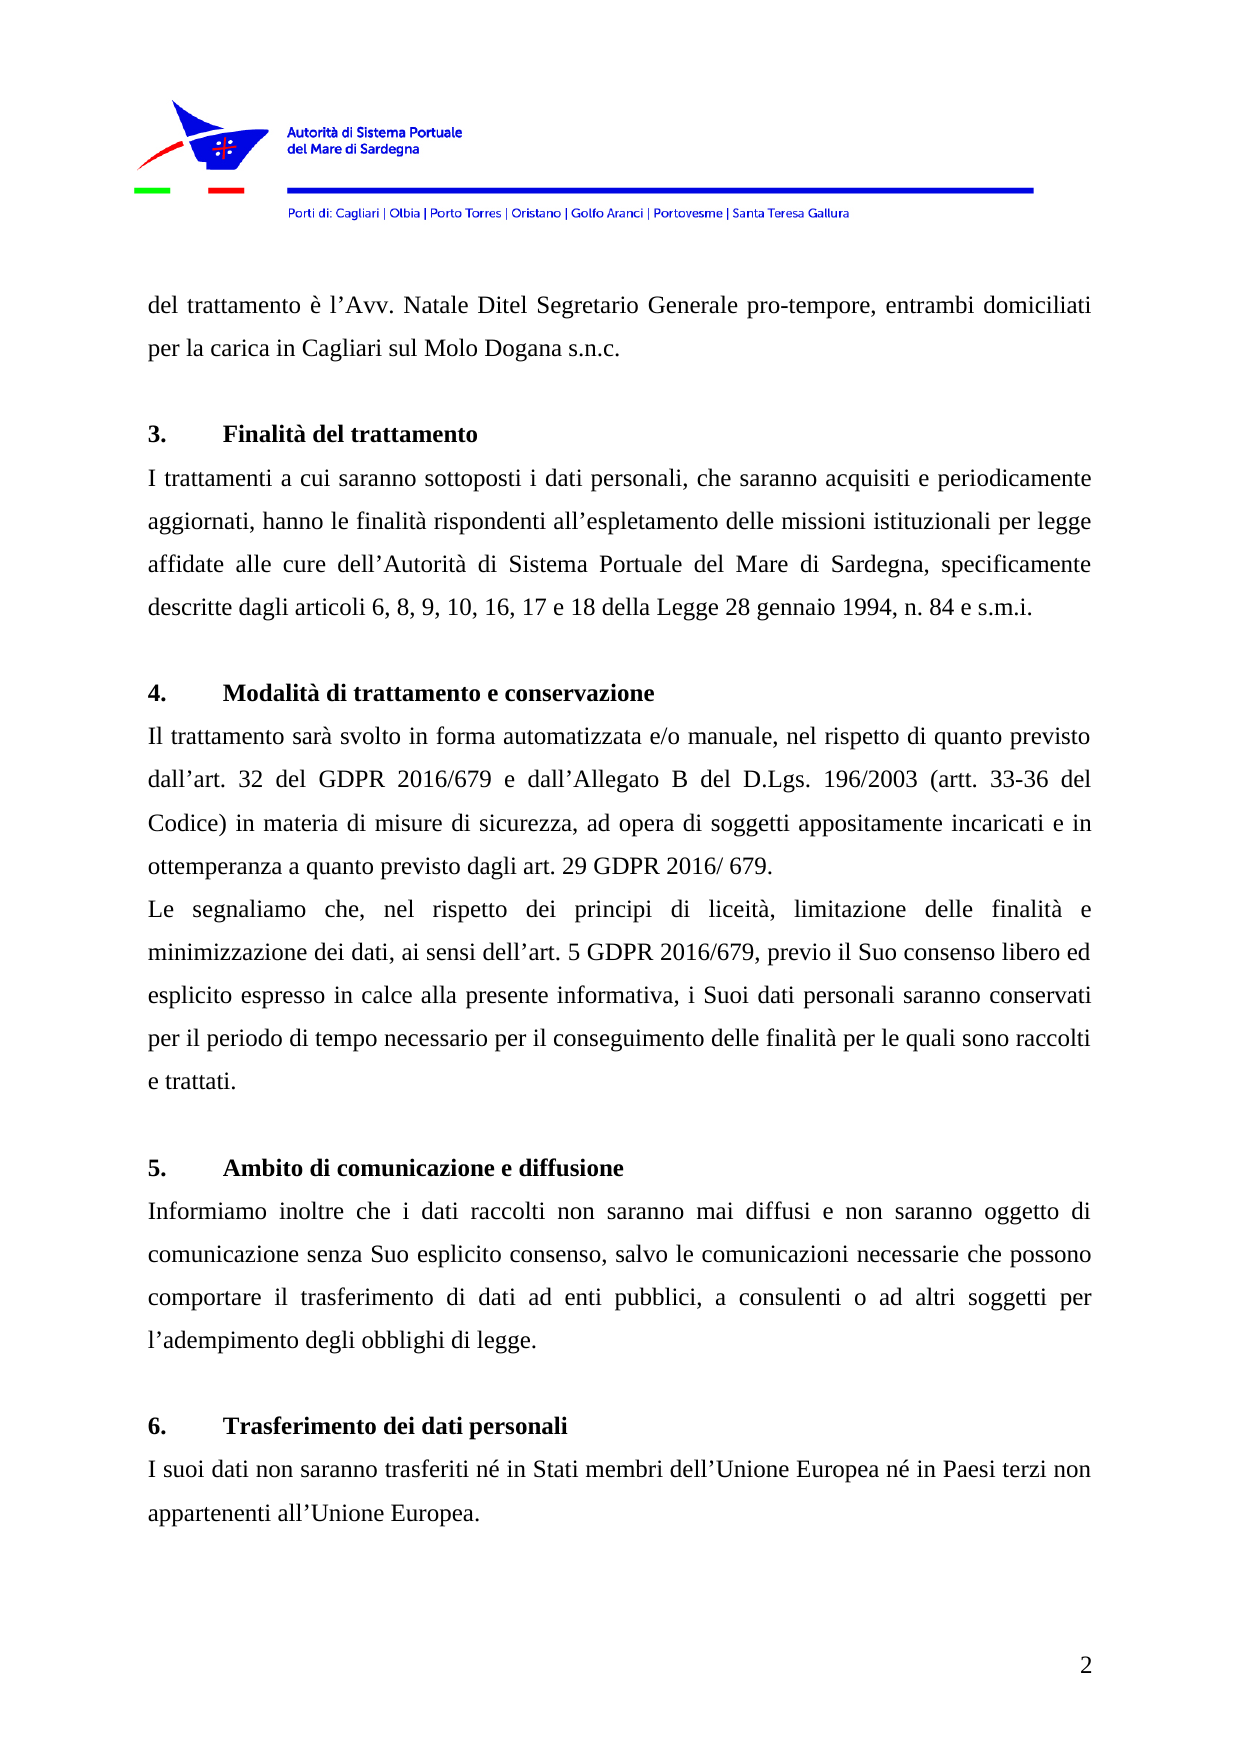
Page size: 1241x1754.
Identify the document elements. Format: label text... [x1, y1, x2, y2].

list Finalità del trattamento [148, 419, 1092, 448]
text Le segnaliamo che, nel rispetto dei principi di liceità, limitazione delle finalità e minimizzazione dei dati, ai sensi dell’art. 5 GDPR 2016/679, previo il Suo consenso libero ed esplicito espresso in calce alla presente informativa, i Suoi dati personali saranno conservati per il periodo di tempo necessario per il conseguimento delle finalità per le quali sono raccolti e trattati. [148, 894, 1092, 1095]
text Informiamo inoltre che i dati raccolti non saranno mai diffusi e non saranno oggetto di comunicazione senza Suo esplicito consenso, salvo le comunicazioni necessarie che possono comportare il trasferimento di dati ad enti pubblici, a consulenti o ad altri soggetti per l’adempimento degli obblighi di legge. [148, 1196, 1092, 1354]
list Modalità di trattamento e conservazione [148, 678, 1092, 707]
text I trattamenti a cui saranno sottoposti i dati personali, che saranno acquisiti e periodicamente aggiornati, hanno le finalità rispondenti all’espletamento delle missioni istituzionali per legge affidate alle cure dell’Autorità di Sistema Portuale del Mare di Sardegna, specificamente descritte dagli articoli 6, 8, 9, 10, 16, 17 e 18 della Legge 28 gennaio 1994, n. 84 e s.m.i. [148, 463, 1092, 621]
list Trasferimento dei dati personali [148, 1411, 1092, 1440]
picture [88, 75, 1034, 233]
list Ambito di comunicazione e diffusione [148, 1153, 1092, 1181]
text I suoi dati non saranno trasferiti né in Stati membri dell’Unione Europea né in Paesi terzi non appartenenti all’Unione Europea. [148, 1454, 1092, 1526]
text Il trattamento sarà svolto in forma automatizzata e/o manuale, nel rispetto di quanto previsto dall’art. 32 del GDPR 2016/679 e dall’Allegato B del D.Lgs. 196/2003 (artt. 33-36 del Codice) in materia di misure di sicurezza, ad opera di soggetti appositamente incaricati e in ottemperanza a quanto previsto dagli art. 29 GDPR 2016/ 679. [148, 721, 1092, 879]
